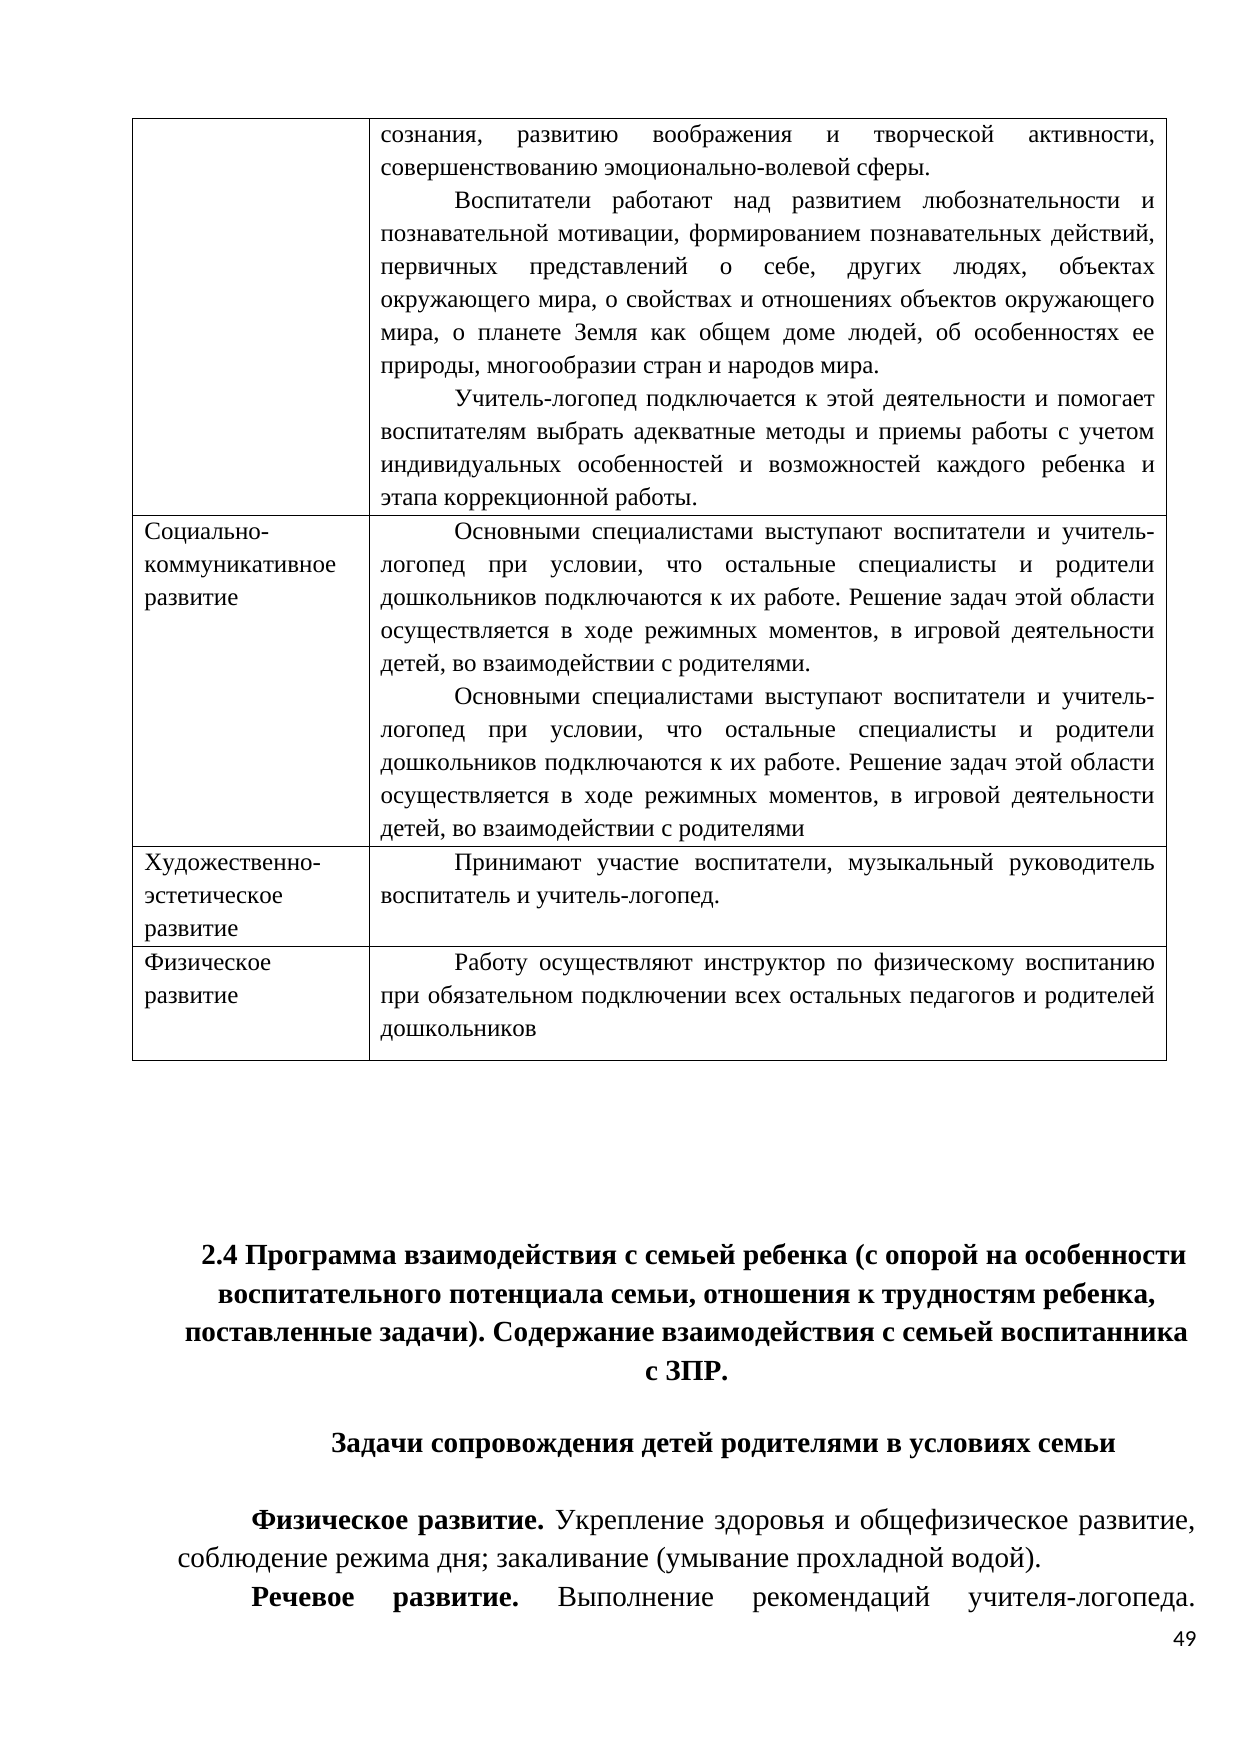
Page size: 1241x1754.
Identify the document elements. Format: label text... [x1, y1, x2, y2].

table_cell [133, 119, 369, 515]
table_cell Художественно-эстетическое развитие [133, 847, 369, 946]
table_cell Социально-коммуникативное развитие [133, 516, 369, 846]
table_cell Основными специалистами выступают воспитатели и учитель-логопед при условии, что остальные специалисты и родители дошкольников подключаются к их работе. Решение задач этой области осуществляется в ходе режимных моментов, в игровой деятельности детей, во взаимодействии с родителями. Основными специалистами выступают воспитатели и учитель-логопед при условии, что остальные специалисты и родители дошкольников подключаются к их работе. Решение задач этой области осуществляется в ходе режимных моментов, в игровой деятельности детей, во взаимодействии с родителями [370, 516, 1166, 846]
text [177, 1579, 1196, 1612]
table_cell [370, 119, 1166, 515]
text Задачи сопровождения детей родителями в условиях семьи [177, 1425, 1196, 1458]
table_cell Работу осуществляют инструктор по физическому воспитанию при обязательном подключении всех остальных педагогов и родителей дошкольников [370, 947, 1166, 1060]
text Физическое развитие. Укрепление здоровья и общефизическое развитие, соблюдение режима дня; закаливание (умывание прохладной водой). [177, 1502, 1196, 1574]
table_cell Принимают участие воспитатели, музыкальный руководитель воспитатель и учитель-логопед. [370, 847, 1166, 946]
text 2.4 Программа взаимодействия с семьей ребенка (с опорой на особенности воспитательного потенциала семьи, отношения к трудностям ребенка, поставленные задачи). Содержание взаимодействия с семьей воспитанника с ЗПР. [177, 1237, 1196, 1387]
table_cell Физическое развитие [133, 947, 369, 1060]
